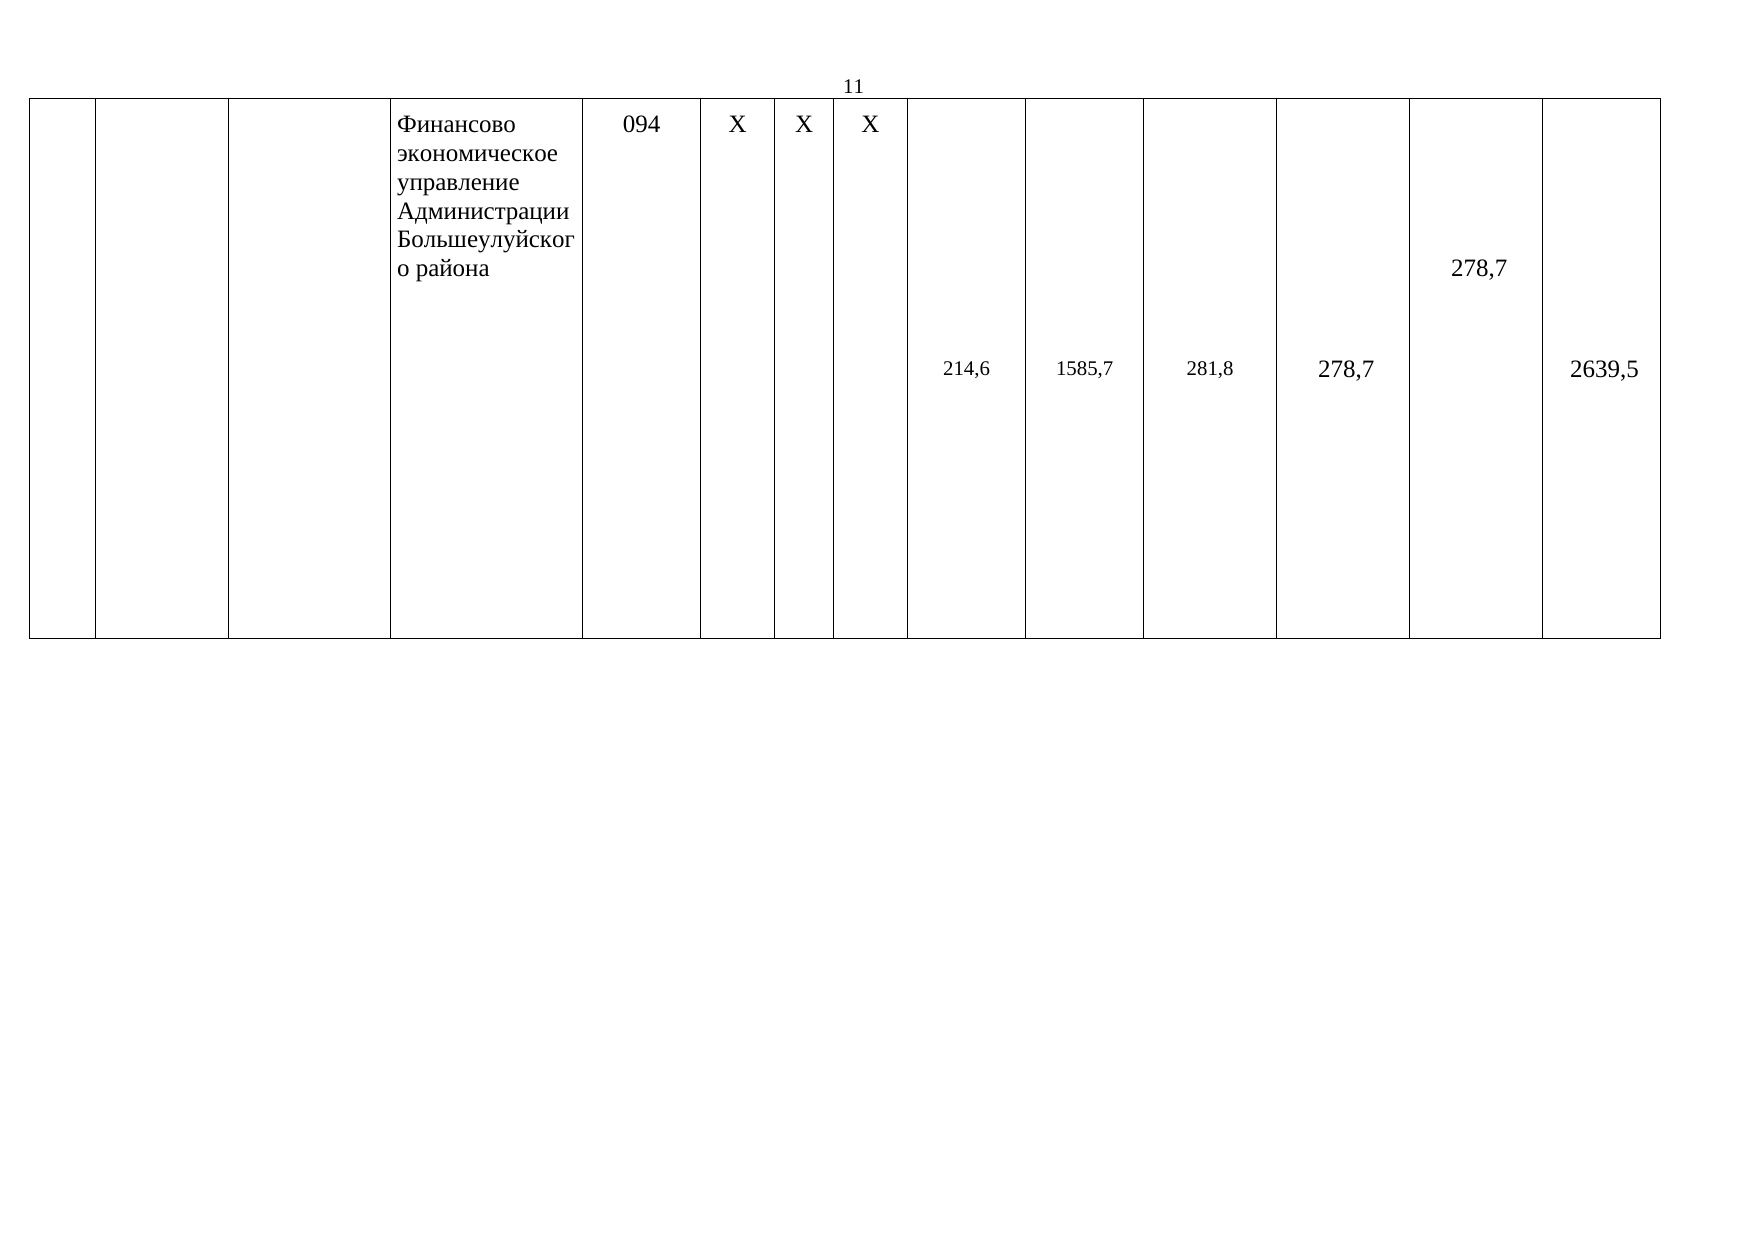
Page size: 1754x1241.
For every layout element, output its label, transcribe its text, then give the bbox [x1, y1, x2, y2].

table_cell 281,8 [1144, 99, 1276, 638]
table_cell Финансово экономическое управление Администрации Большеулуйского района [391, 99, 582, 638]
table_cell 278,7 [1410, 99, 1542, 638]
table_cell Х [775, 99, 833, 638]
table_cell 1585,7 [1026, 99, 1143, 638]
table_cell 214,6 [908, 99, 1025, 638]
table_cell 2639,5 [1543, 99, 1660, 638]
table_cell 094 [583, 99, 700, 638]
table_cell 278,7 [1277, 99, 1409, 638]
table_cell Х [834, 99, 907, 638]
table_cell Х [701, 99, 774, 638]
